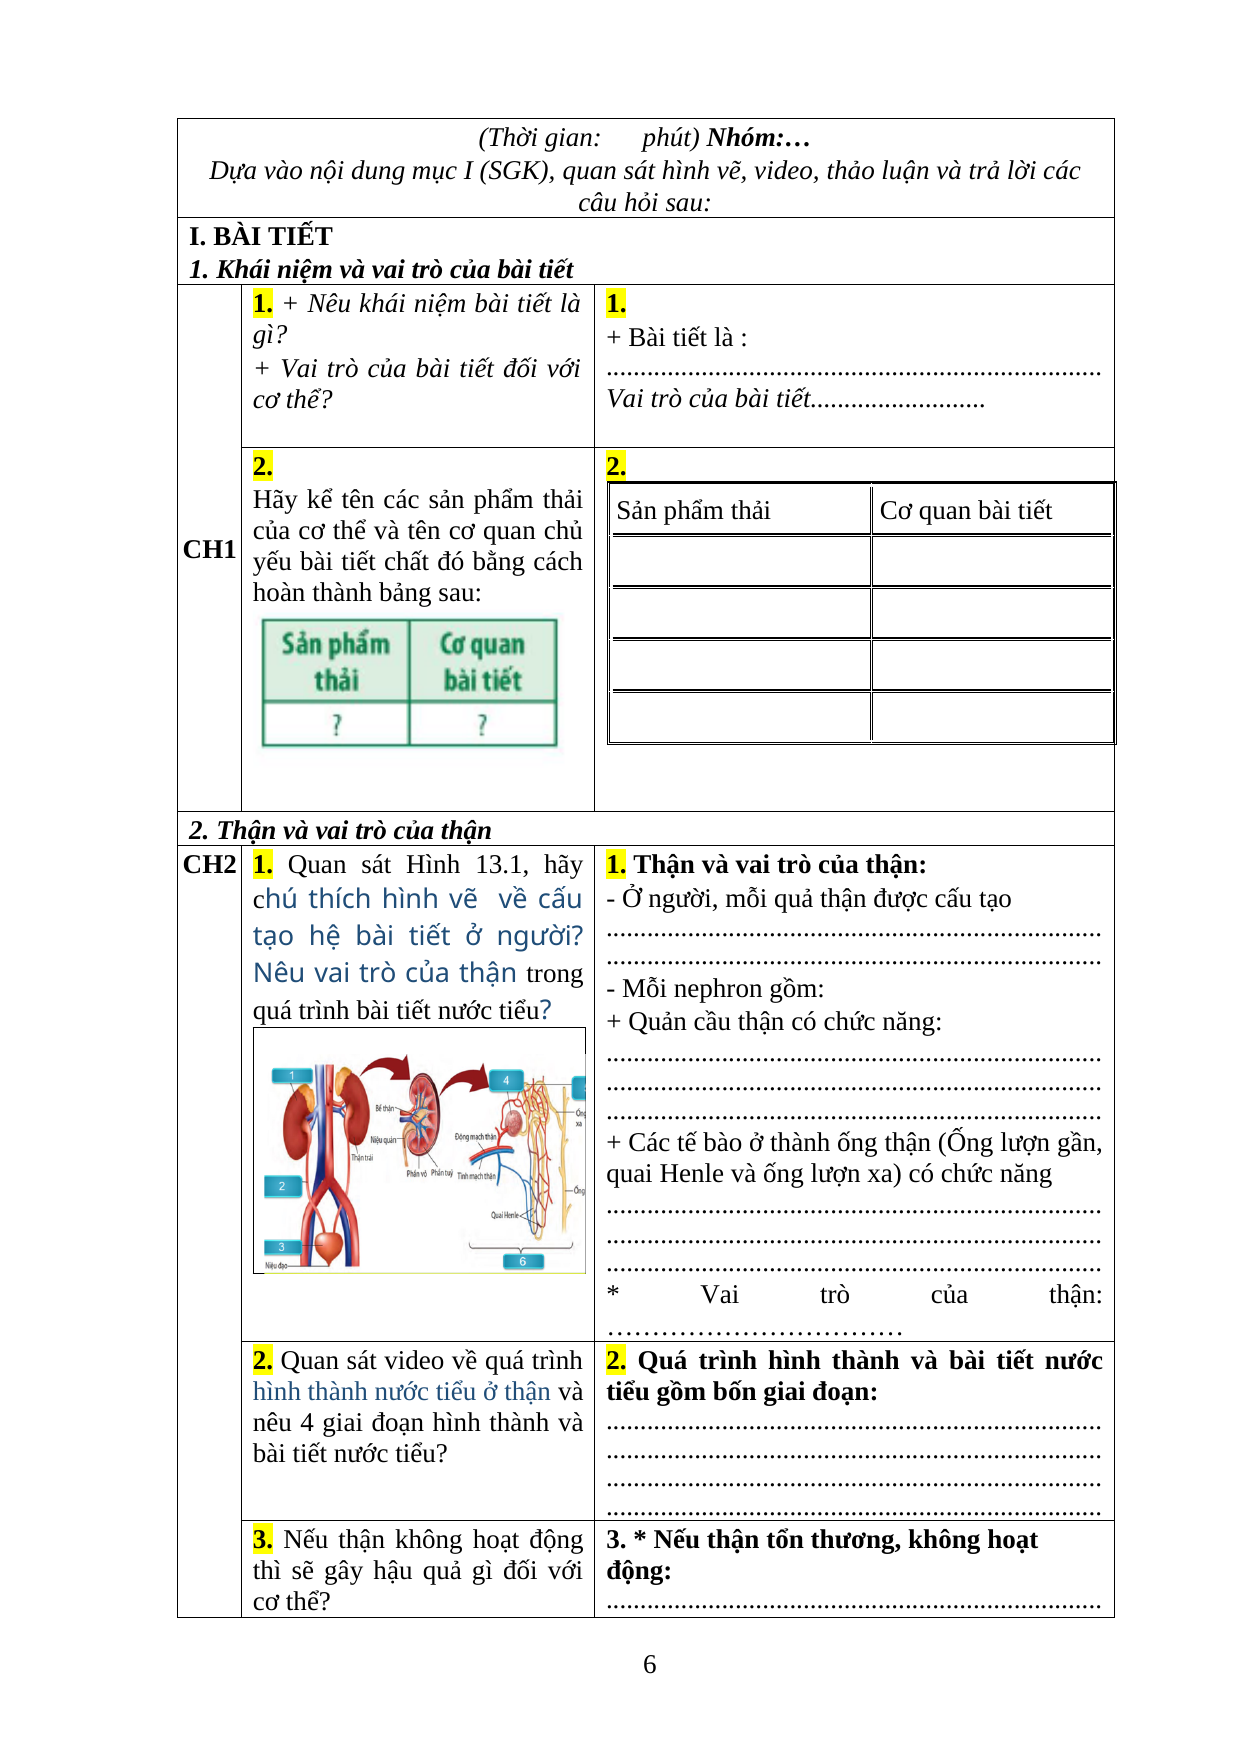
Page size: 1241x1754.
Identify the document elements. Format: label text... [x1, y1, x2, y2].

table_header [178, 119, 1114, 217]
picture [252, 609, 577, 768]
table_cell 1. + Bài tiết là : Vai trò của bài tiết.......................... [595, 285, 1114, 447]
table_cell 2. [595, 448, 1114, 811]
table_cell I. BÀI TIẾT 1. Khái niệm và vai trò của bài tiết [178, 218, 1114, 284]
table_cell 2. Thận và vai trò của thận [178, 812, 1114, 845]
table_cell 2. Hãy kể tên các sản phẩm thải của cơ thể và tên cơ quan chủ yếu bài tiết chất đó bằng cách hoàn thành bảng sau: [242, 448, 594, 811]
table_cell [595, 1521, 1114, 1617]
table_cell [242, 1521, 594, 1617]
table_cell CH1 [178, 285, 241, 811]
picture [264, 1054, 586, 1274]
table_cell 2. Quan sát video về quá trình hình thành nước tiểu ở thận và nêu 4 giai đoạn hình thành và bài tiết nước tiểu? [242, 1342, 594, 1520]
table_cell 2. Quá trình hình thành và bài tiết nước tiểu gồm bốn giai đoạn: [595, 1342, 1114, 1520]
table_cell 1. + Nêu khái niệm bài tiết là gì? + Vai trò của bài tiết đối với cơ thể? [242, 285, 594, 447]
table_cell 1. Quan sát Hình 13.1, hãy chú thích hình vẽ về cấu tạo hệ bài tiết ở người? Nêu vai trò của thận trong quá trình bài tiết nước tiểu? [242, 846, 594, 1341]
table_cell CH2 [178, 846, 241, 1617]
table_cell 1. Thận và vai trò của thận: - Ở người, mỗi quả thận được cấu tạo - Mỗi nephron gồm: + Quản cầu thận có chức năng: + Các tế bào ở thành ống thận (Ống lượn gần, quai Henle và ống lượn xa) có chức năng * Vai trò của thận:…………………………… [595, 846, 1114, 1341]
